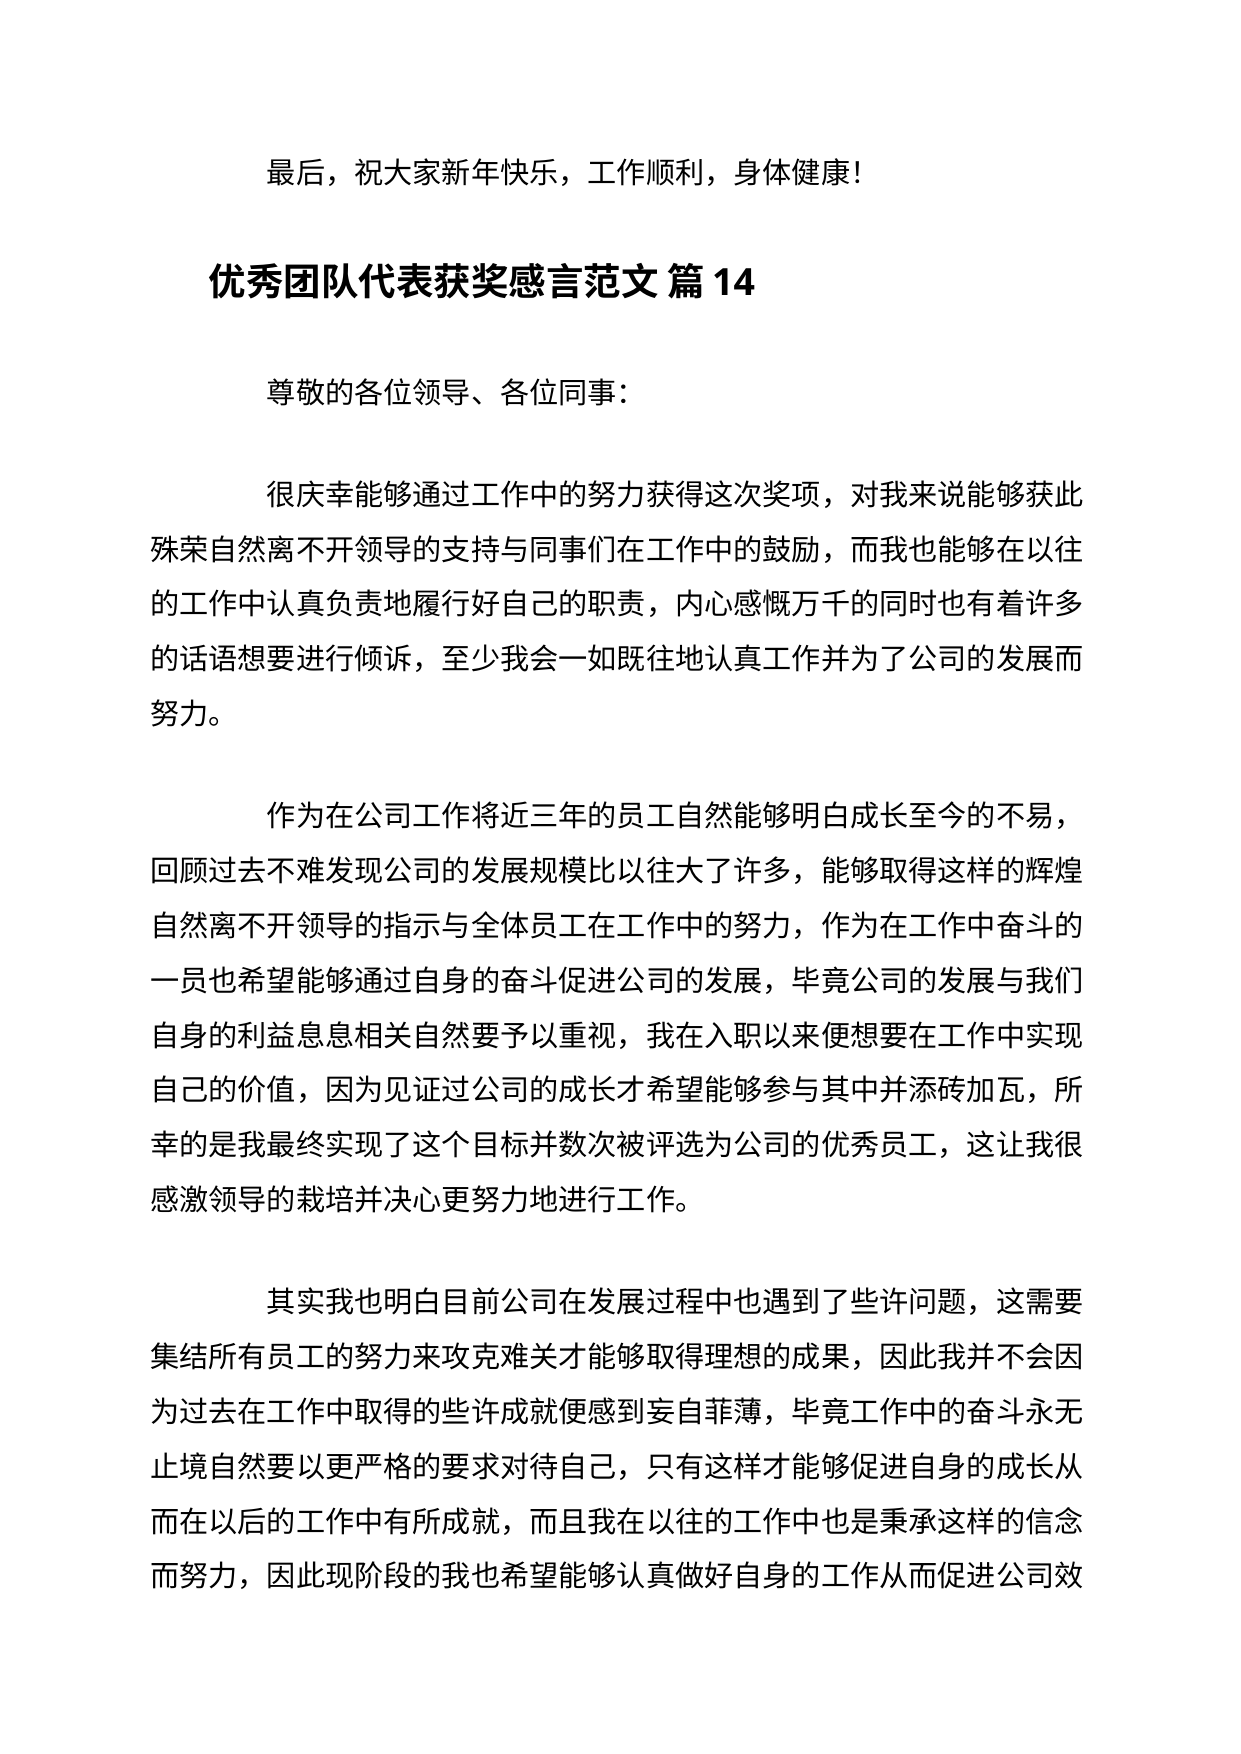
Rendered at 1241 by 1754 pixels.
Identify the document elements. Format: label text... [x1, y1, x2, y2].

text 作为在公司工作将近三年的员工自然能够明白成长至今的不易，回顾过去不难发现公司的发展规模比以往大了许多，能够取得这样的辉煌自然离不开领导的指示与全体员工在工作中的努力，作为在工作中奋斗的一员也希望能够通过自身的奋斗促进公司的发展，毕竟公司的发展与我们自身的利益息息相关自然要予以重视，我在入职以来便想要在工作中实现自己的价值，因为见证过公司的成长才希望能够参与其中并添砖加瓦，所幸的是我最终实现了这个目标并数次被评选为公司的优秀员工，这让我很感激领导的栽培并决心更努力地进行工作。 [150, 792, 1090, 1219]
text 很庆幸能够通过工作中的努力获得这次奖项，对我来说能够获此殊荣自然离不开领导的支持与同事们在工作中的鼓励，而我也能够在以往的工作中认真负责地履行好自己的职责，内心感慨万千的同时也有着许多的话语想要进行倾诉，至少我会一如既往地认真工作并为了公司的发展而努力。 [150, 471, 1090, 733]
text 最后，祝大家新年快乐，工作顺利，身体健康！ [150, 150, 1090, 192]
text 优秀团队代表获奖感言范文 篇14 [150, 252, 1090, 306]
text 尊敬的各位领导、各位同事： [150, 369, 1090, 412]
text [150, 1278, 1090, 1595]
